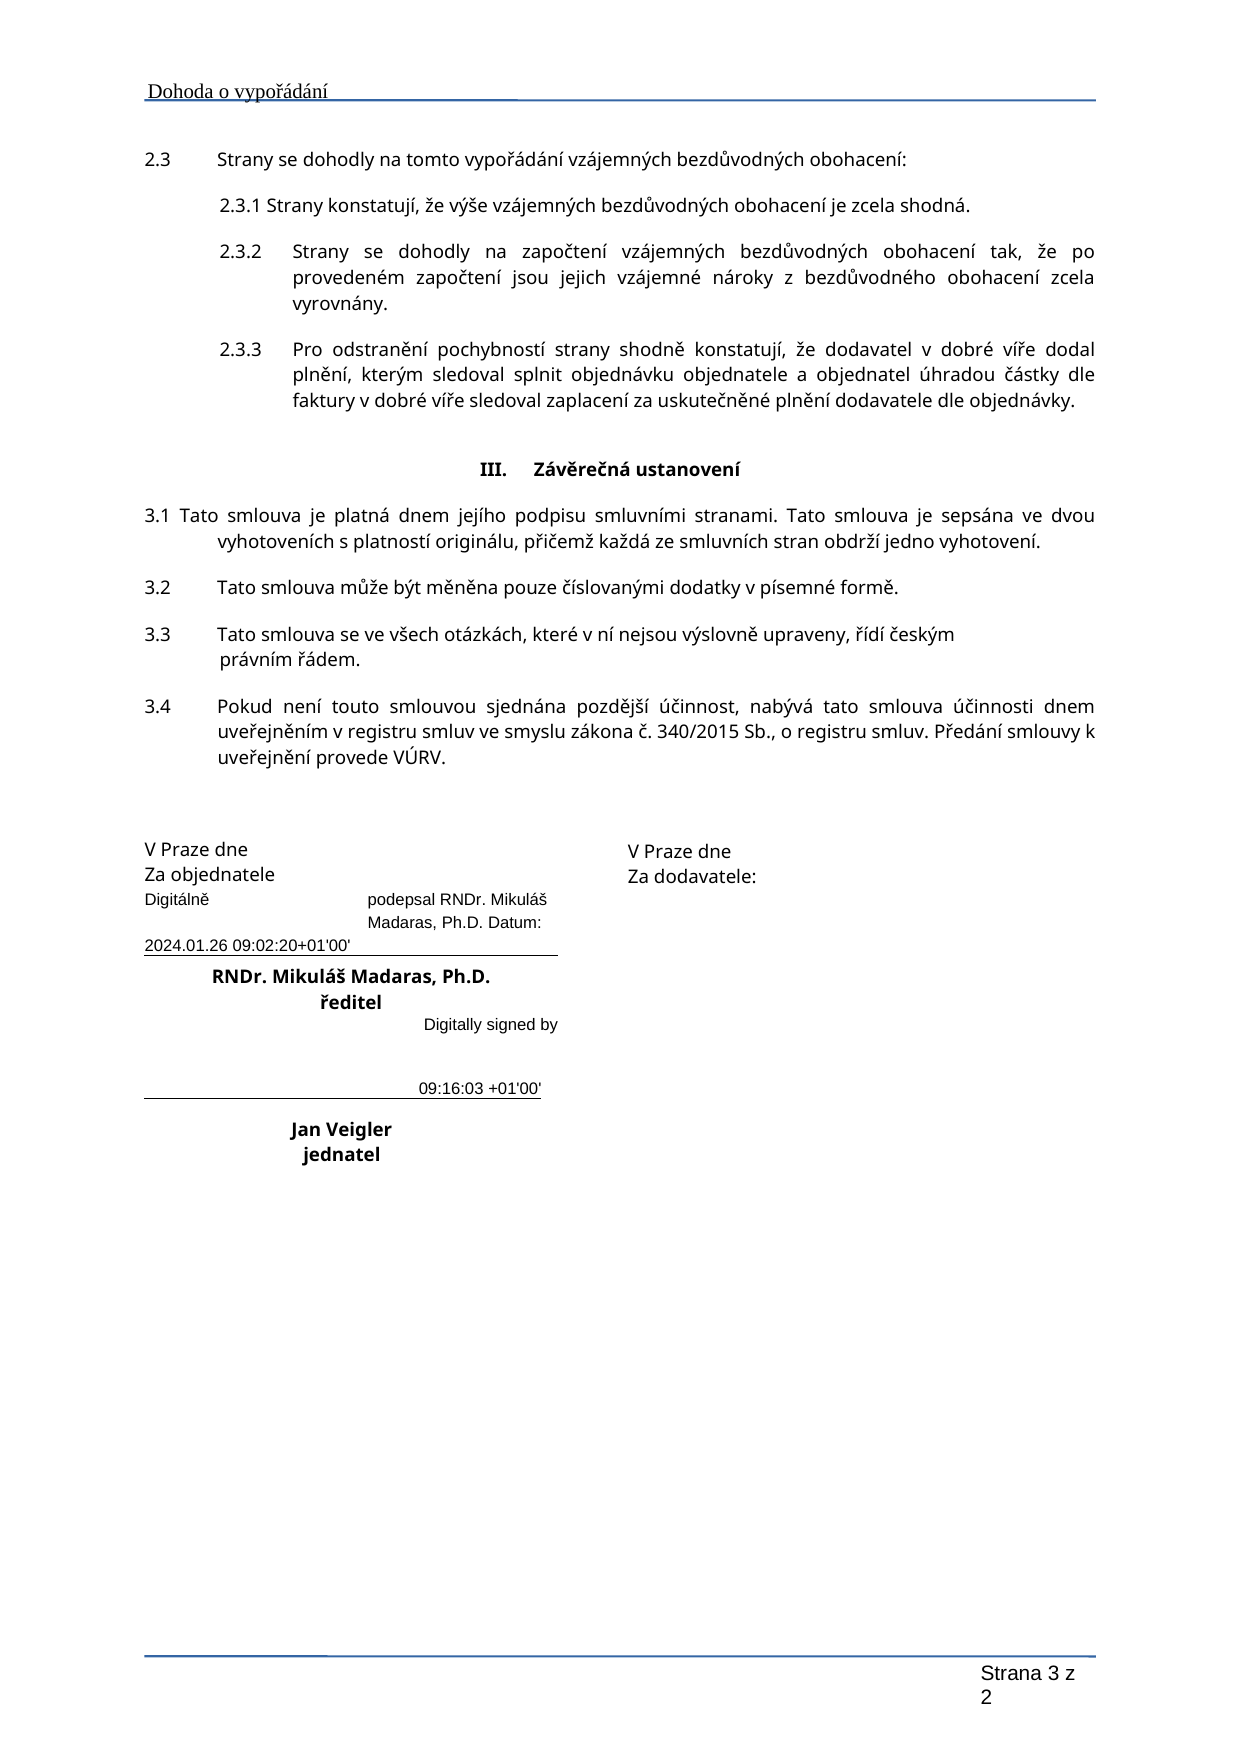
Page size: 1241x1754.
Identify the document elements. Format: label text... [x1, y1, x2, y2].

list Tato smlouva může být měněna pouze číslovanými dodatky v písemné formě. [144, 575, 1096, 600]
list Strany se dohodly na tomto vypořádání vzájemných bezdůvodných obohacení: [144, 146, 1096, 172]
list Pokud není touto smlouvou sjednána pozdější účinnost, nabývá tato smlouva účinnosti dnem uveřejněním v registru smluv ve smyslu zákona č. 340/2015 Sb., o registru smluv. Předání smlouvy k uveřejnění provede VÚRV. [144, 693, 1096, 769]
text Jan Veigler jednatel [144, 1116, 539, 1167]
text 2.3.1 Strany konstatují, že výše vzájemných bezdůvodných obohacení je zcela shodná. [219, 192, 1096, 218]
text Za objednatele [144, 862, 1096, 887]
list Závěrečná ustanovení [480, 456, 1096, 482]
text 09:16:03 +01'00' [144, 1079, 541, 1098]
text V Praze dne [144, 836, 1096, 862]
list Pro odstranění pochybností strany shodně konstatují, že dodavatel v dobré víře dodal plnění, kterým sledoval splnit objednávku objednatele a objednatel úhradou částky dle faktury v dobré víře sledoval zaplacení za uskutečněné plnění dodavatele dle objednávky. [219, 336, 1096, 413]
text 3.1 Tato smlouva je platná dnem jejího podpisu smluvními stranami. Tato smlouva je sepsána ve dvou vyhotoveních s platností originálu, přičemž každá ze smluvních stran obdrží jedno vyhotovení. [144, 503, 1096, 554]
text Digitally signed by [144, 1014, 558, 1034]
text právním řádem. [219, 647, 1096, 672]
list Tato smlouva se ve všech otázkách, které v ní nejsou výslovně upraveny, řídí českým [144, 621, 1096, 647]
text RNDr. Mikuláš Madaras, Ph.D. ředitel [144, 963, 558, 1014]
list Strany se dohodly na započtení vzájemných bezdůvodných obohacení tak, že po provedeném započtení jsou jejich vzájemné nároky z bezdůvodného obohacení zcela vyrovnány. [219, 239, 1096, 315]
text Digitálně podepsal RNDr. Mikuláš Madaras, Ph.D. Datum: 2024.01.26 09:02:20+01'00' [144, 890, 558, 955]
